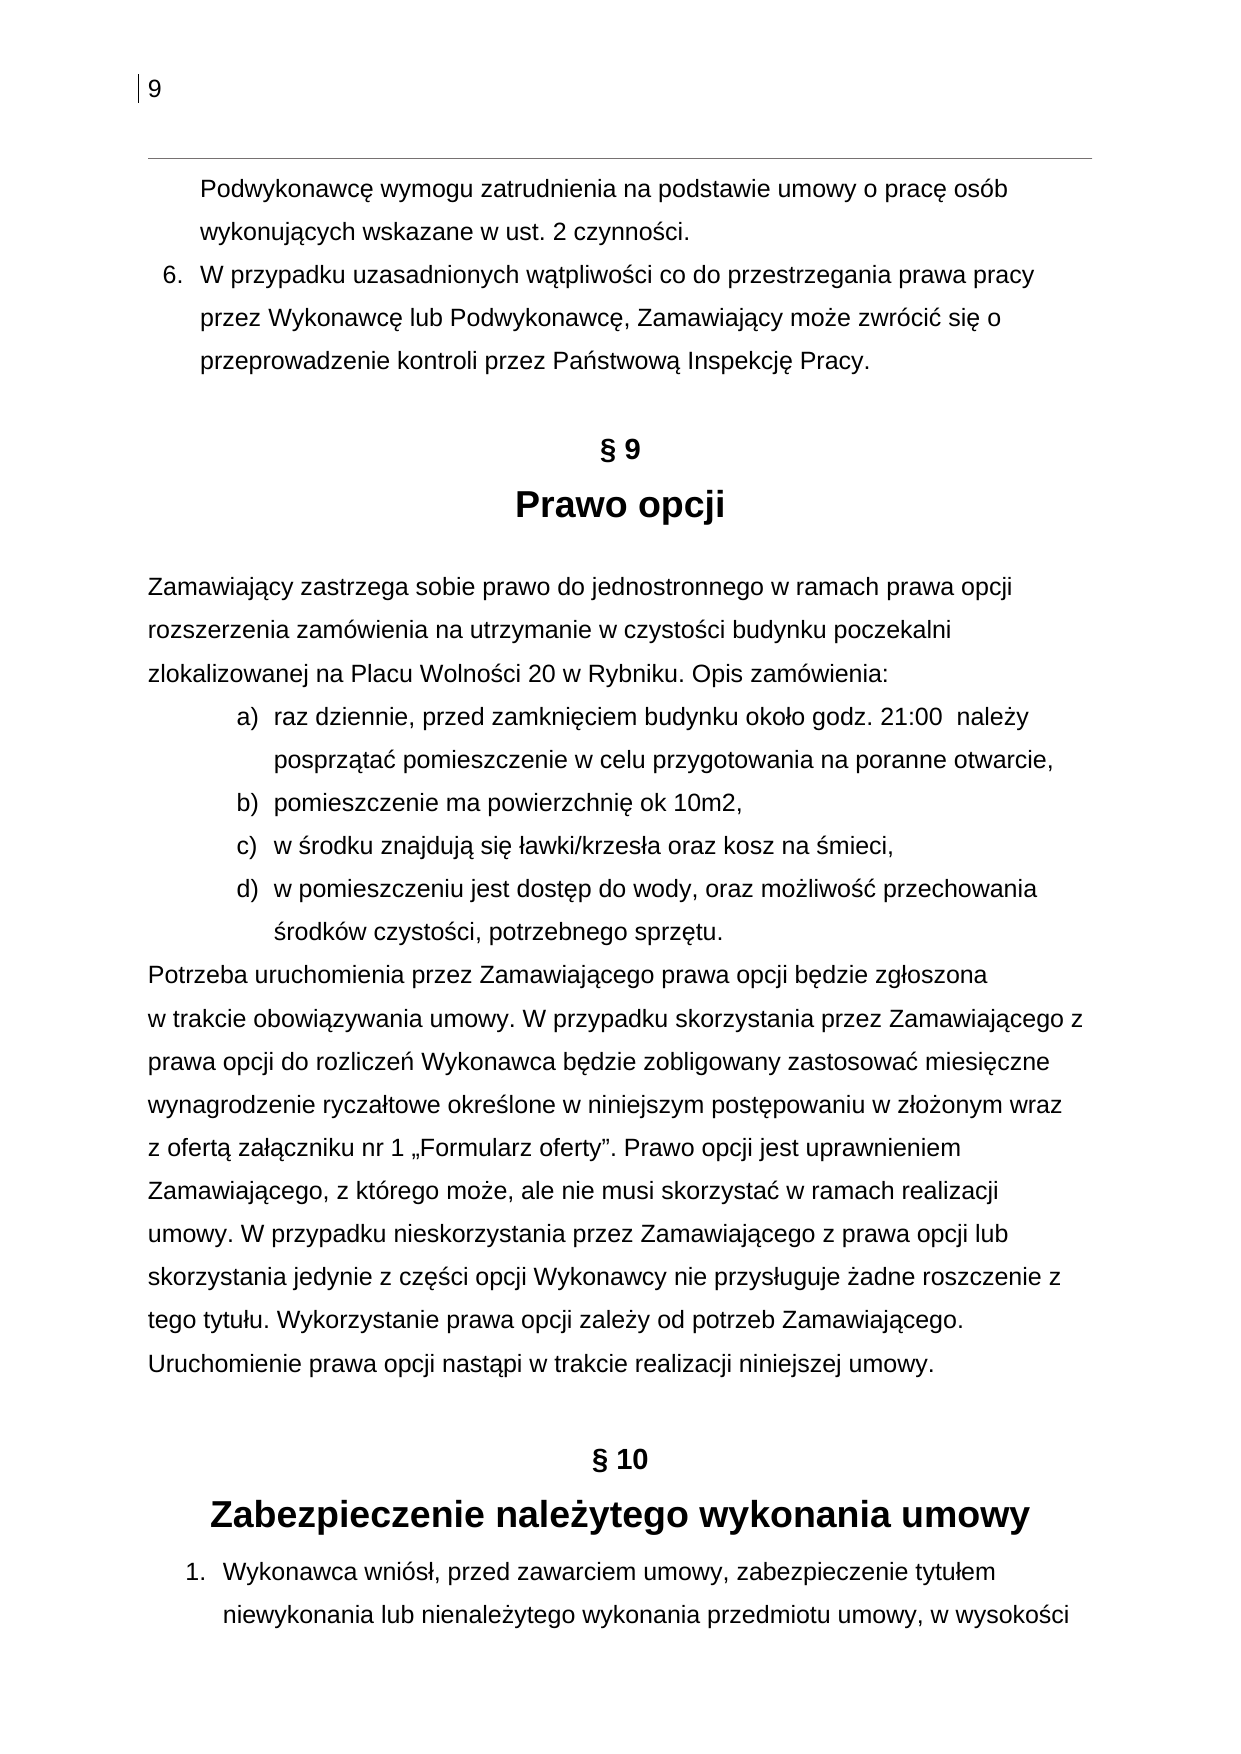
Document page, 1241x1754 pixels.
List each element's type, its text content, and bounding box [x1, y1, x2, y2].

text Zabezpieczenie należytego wykonania umowy [148, 1492, 1092, 1535]
list w pomieszczeniu jest dostęp do wody, oraz możliwość przechowania środków czystości, potrzebnego sprzętu. [236, 874, 1092, 946]
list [185, 1557, 1092, 1629]
text Zamawiający zastrzega sobie prawo do jednostronnego w ramach prawa opcji rozszerzenia zamówienia na utrzymanie w czystości budynku poczekalni zlokalizowanej na Placu Wolności 20 w Rybniku. Opis zamówienia: [148, 572, 1092, 687]
list pomieszczenie ma powierzchnię ok 10m2, [236, 788, 1092, 817]
text Prawo opcji [148, 483, 1092, 526]
text § 9 [148, 432, 1092, 466]
text Potrzeba uruchomienia przez Zamawiającego prawa opcji będzie zgłoszona w trakcie obowiązywania umowy. W przypadku skorzystania przez Zamawiającego z prawa opcji do rozliczeń Wykonawca będzie zobligowany zastosować miesięczne wynagrodzenie ryczałtowe określone w niniejszym postępowaniu w złożonym wraz z ofertą załączniku nr 1 „Formularz oferty”. Prawo opcji jest uprawnieniem Zamawiającego, z którego może, ale nie musi skorzystać w ramach realizacji umowy. W przypadku nieskorzystania przez Zamawiającego z prawa opcji lub skorzystania jedynie z części opcji Wykonawcy nie przysługuje żadne roszczenie z tego tytułu. Wykorzystanie prawa opcji zależy od potrzeb Zamawiającego. Uruchomienie prawa opcji nastąpi w trakcie realizacji niniejszej umowy. [148, 960, 1092, 1377]
list raz dziennie, przed zamknięciem budynku około godz. 21:00 należy posprzątać pomieszczenie w celu przygotowania na poranne otwarcie, [236, 702, 1092, 773]
text § 10 [148, 1442, 1092, 1476]
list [162, 173, 1092, 245]
list W przypadku uzasadnionych wątpliwości co do przestrzegania prawa pracy przez Wykonawcę lub Podwykonawcę, Zamawiający może zwrócić się o przeprowadzenie kontroli przez Państwową Inspekcję Pracy. [162, 260, 1092, 375]
list w środku znajdują się ławki/krzesła oraz kosz na śmieci, [236, 831, 1092, 860]
